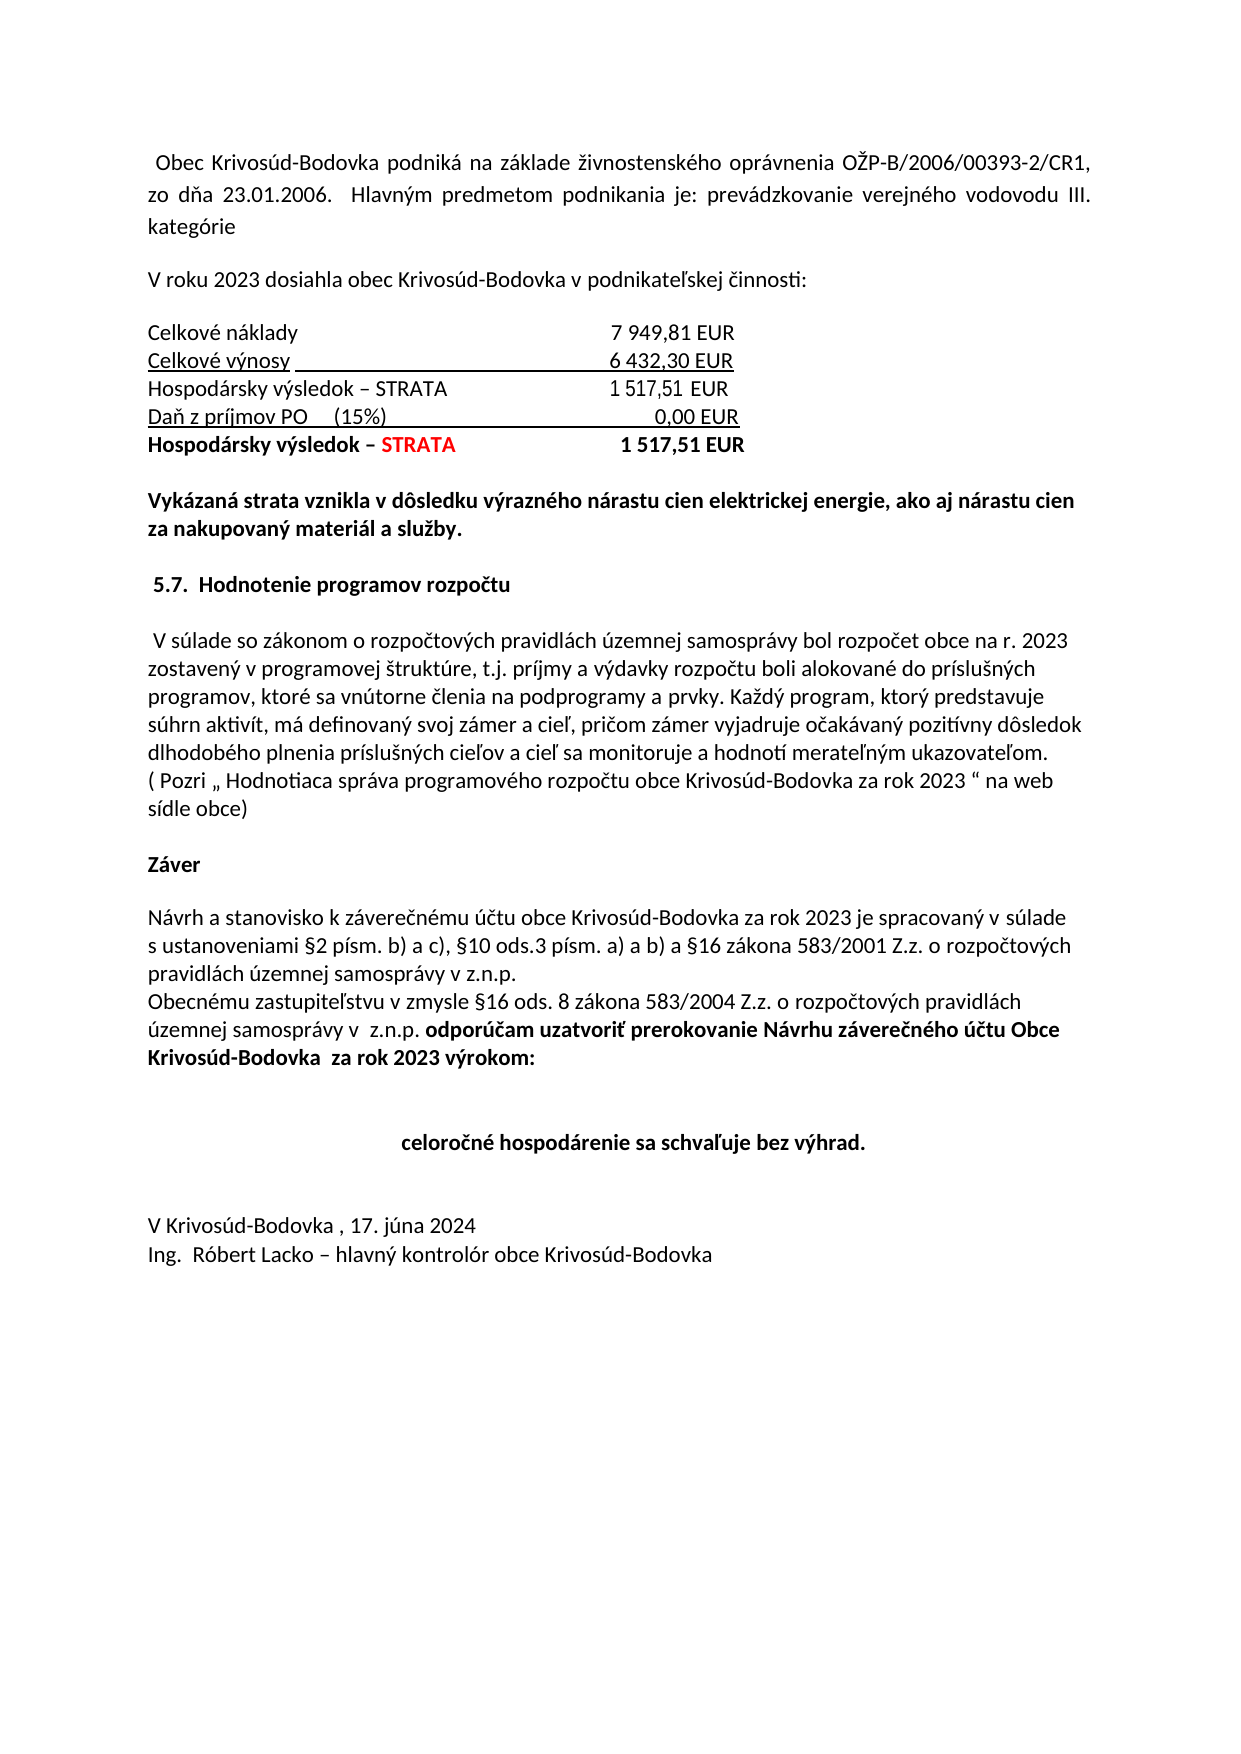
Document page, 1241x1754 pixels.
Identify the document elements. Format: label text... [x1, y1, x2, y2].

text Ing. Róbert Lacko – hlavný kontrolór obce Krivosúd-Bodovka [148, 1240, 1093, 1268]
text celoročné hospodárenie sa schvaľuje bez výhrad. [148, 1128, 1093, 1156]
text Hospodársky výsledok – STRATA 1 517,51 EUR [148, 374, 1093, 402]
text Návrh a stanovisko k záverečnému účtu obce Krivosúd-Bodovka za rok 2023 je spracovaný v súlade s ustanoveniami §2 písm. b) a c), §10 ods.3 písm. a) a b) a §16 zákona 583/2001 Z.z. o rozpočtových pravidlách územnej samosprávy v z.n.p. [148, 903, 1093, 987]
text ( Pozri „ Hodnotiaca správa programového rozpočtu obce Krivosúd-Bodovka za rok 2023 “ na web [148, 766, 1093, 794]
text Obecnému zastupiteľstvu v zmysle §16 ods. 8 zákona 583/2004 Z.z. o rozpočtových pravidlách územnej samosprávy v z.n.p. odporúčam uzatvoriť prerokovanie Návrhu záverečného účtu Obce Krivosúd-Bodovka za rok 2023 výrokom: [148, 987, 1093, 1072]
text Vykázaná strata vznikla v dôsledku výrazného nárastu cien elektrickej energie, ako aj nárastu cien za nakupovaný materiál a služby. [148, 486, 1093, 542]
text Daň z príjmov PO (15%) 0,00 EUR [148, 402, 1093, 430]
text Celkové výnosy 6 432,30 EUR [148, 346, 1093, 374]
text Záver [148, 850, 1093, 878]
text Obec Krivosúd-Bodovka podniká na základe živnostenského oprávnenia OŽP-B/2006/00393-2/CR1, zo dňa 23.01.2006. Hlavným predmetom podnikania je: prevádzkovanie verejného vodovodu III. kategórie [148, 148, 1093, 240]
text Hospodársky výsledok – STRATA 1 517,51 EUR [148, 430, 1093, 458]
text sídle obce) [148, 794, 1093, 822]
text V súlade so zákonom o rozpočtových pravidlách územnej samosprávy bol rozpočet obce na r. 2023 zostavený v programovej štruktúre, t.j. príjmy a výdavky rozpočtu boli alokované do príslušných programov, ktoré sa vnútorne členia na podprogramy a prvky. Každý program, ktorý predstavuje súhrn aktivít, má definovaný svoj zámer a cieľ, pričom zámer vyjadruje očakávaný pozitívny dôsledok [148, 626, 1093, 738]
text V Krivosúd-Bodovka , 17. júna 2024 [148, 1212, 1093, 1240]
text dlhodobého plnenia príslušných cieľov a cieľ sa monitoruje a hodnotí merateľným ukazovateľom. [148, 738, 1093, 766]
text Celkové náklady 7 949,81 EUR [148, 318, 1093, 346]
text 5.7. Hodnotenie programov rozpočtu [148, 570, 1093, 598]
text V roku 2023 dosiahla obec Krivosúd-Bodovka v podnikateľskej činnosti: [148, 265, 1093, 293]
